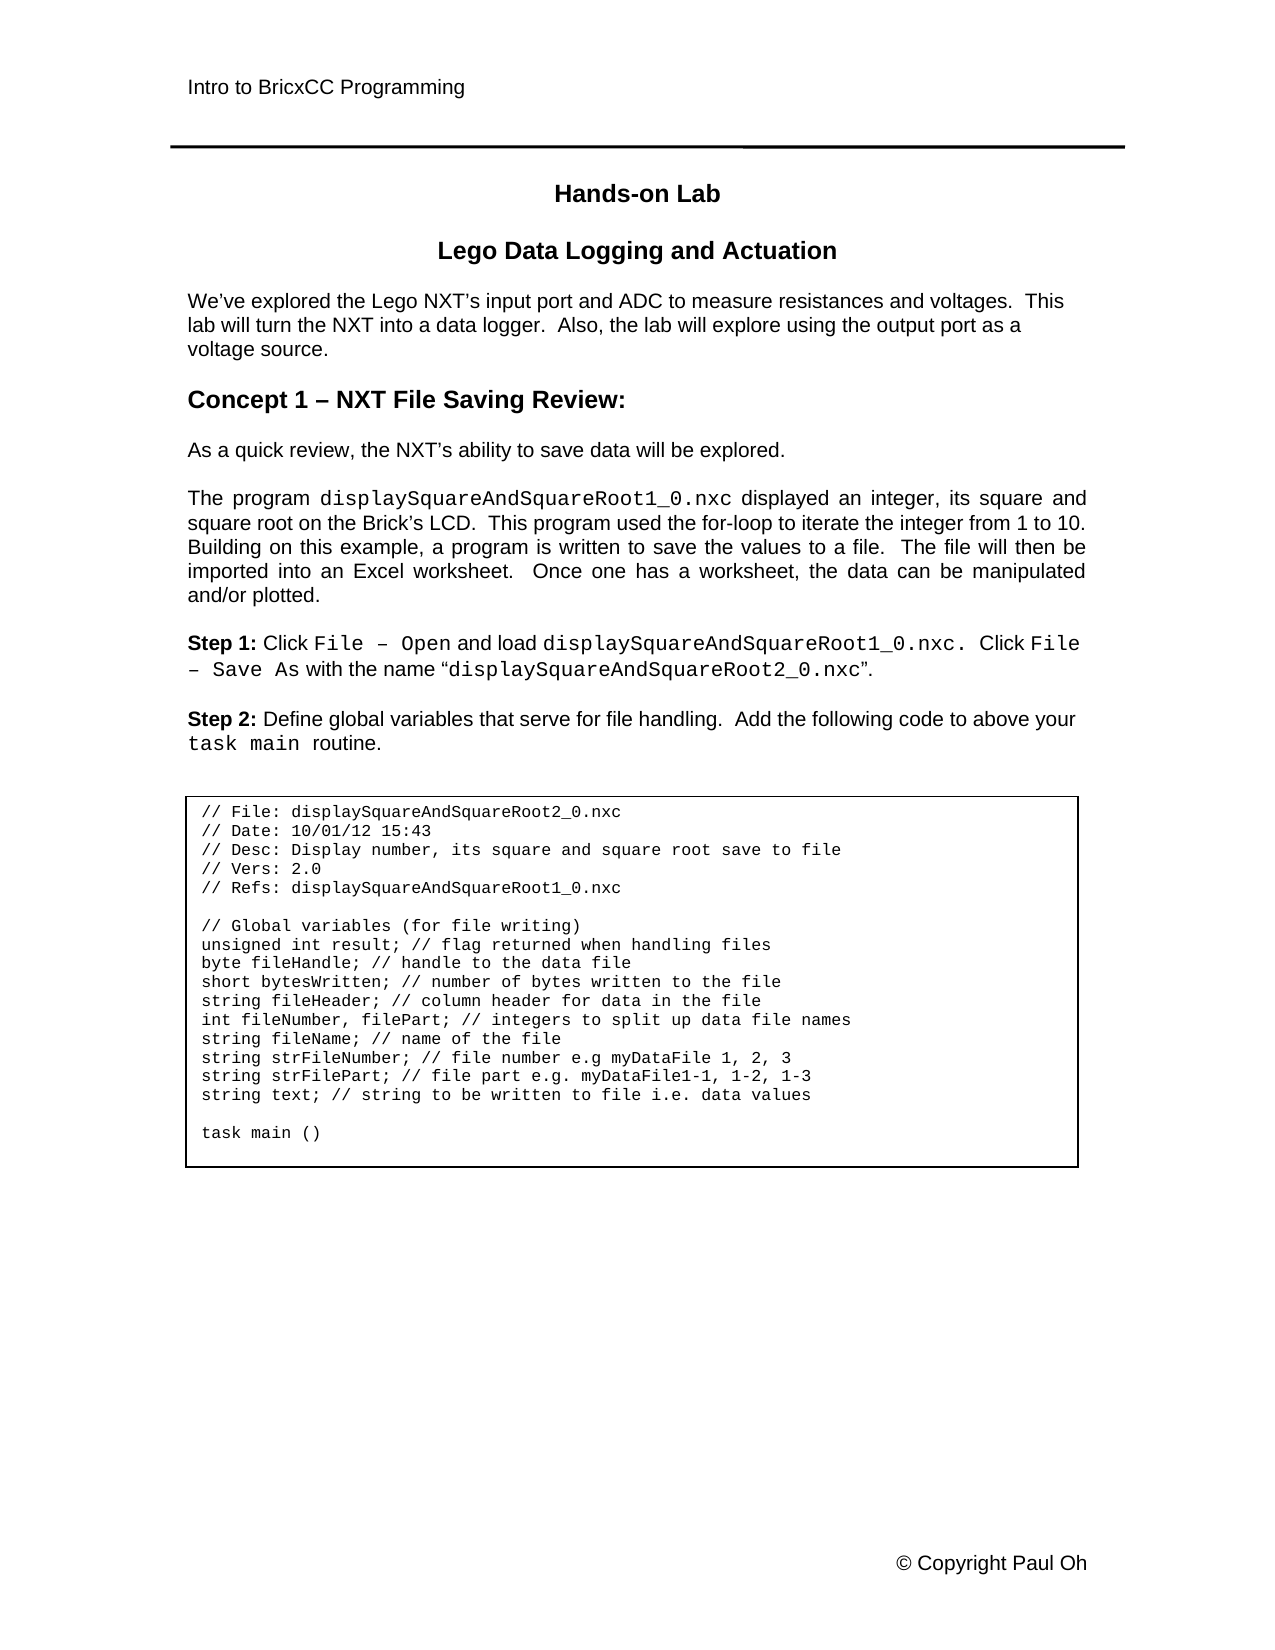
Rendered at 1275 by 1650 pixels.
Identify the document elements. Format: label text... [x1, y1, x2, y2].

text Lego Data Logging and Actuation [187, 236, 1087, 265]
text Step 2: Define global variables that serve for file handling. Add the following code to above your task main routine. [187, 707, 1087, 756]
text As a quick review, the NXT’s ability to save data will be explored. [187, 437, 1087, 461]
text Step 1: Click File – Open and load displaySquareAndSquareRoot1_0.nxc. Click File – Save As with the name “displaySquareAndSquareRoot2_0.nxc”. [187, 631, 1087, 683]
text Hands-on Lab [187, 179, 1087, 207]
text Concept 1 – NXT File Saving Review: [187, 385, 1087, 413]
text We’ve explored the Lego NXT’s input port and ADC to measure resistances and voltages. This lab will turn the NXT into a data logger. Also, the lab will explore using the output port as a voltage source. [187, 289, 1087, 361]
subtitle The program displaySquareAndSquareRoot1_0.nxc displayed an integer, its square and square root on the Brick’s LCD. This program used the for-loop to iterate the integer from 1 to 10. Building on this example, a program is written to save the values to a file. The file will then be imported into an Excel worksheet. Once one has a worksheet, the data can be manipulated and/or plotted. [187, 485, 1087, 607]
